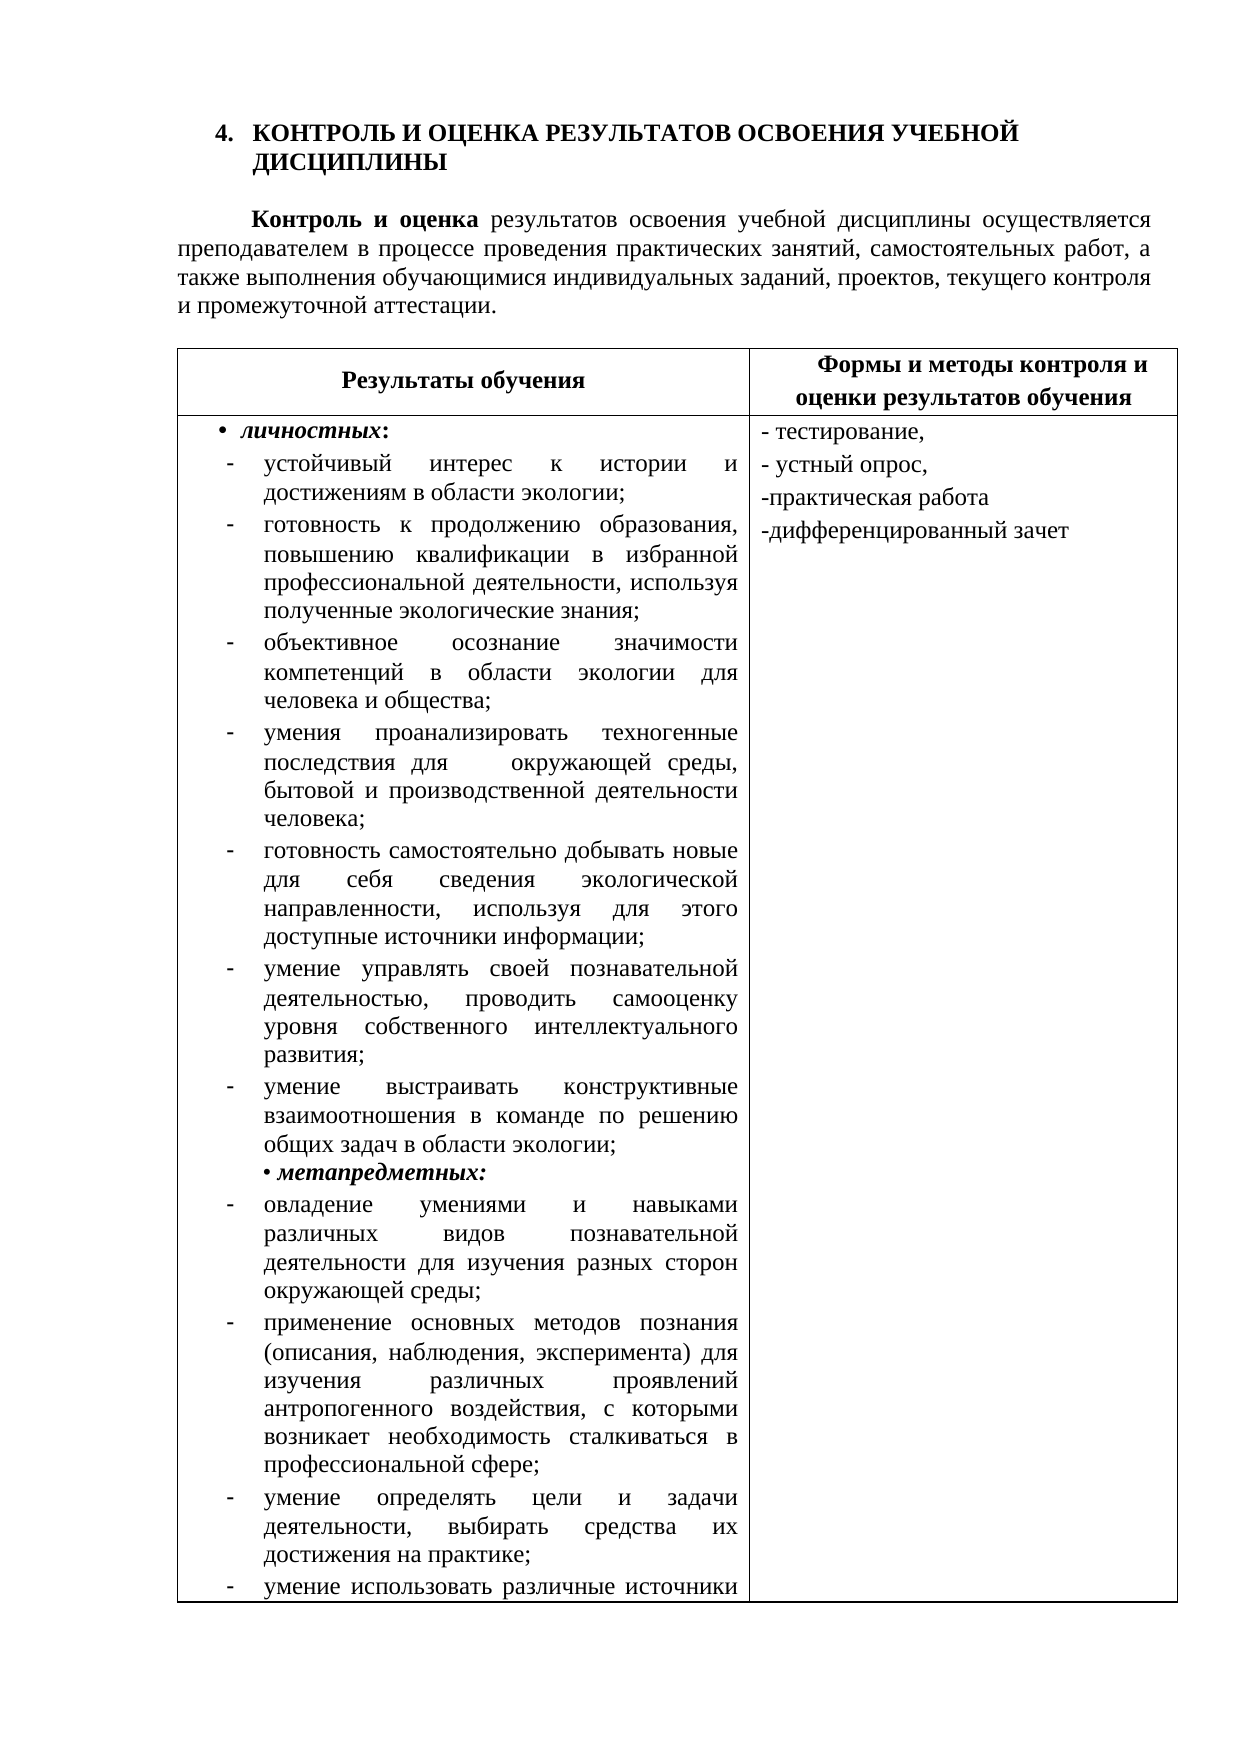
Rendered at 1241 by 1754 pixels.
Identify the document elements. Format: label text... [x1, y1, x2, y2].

subtitle Контроль и оценка результатов освоения УЧЕБНОЙ Дисциплины [215, 118, 1152, 176]
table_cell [750, 416, 1177, 1601]
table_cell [178, 416, 749, 1601]
table_header Результаты обучения [178, 349, 749, 415]
table_header Формы и методы контроля и оценки результатов обучения [750, 349, 1177, 415]
subtitle Контроль и оценка результатов освоения учебной дисциплины осуществляется преподавателем в процессе проведения практических занятий, самостоятельных работ, а также выполнения обучающимися индивидуальных заданий, проектов, текущего контроля и промежуточной аттестации. [177, 204, 1152, 319]
